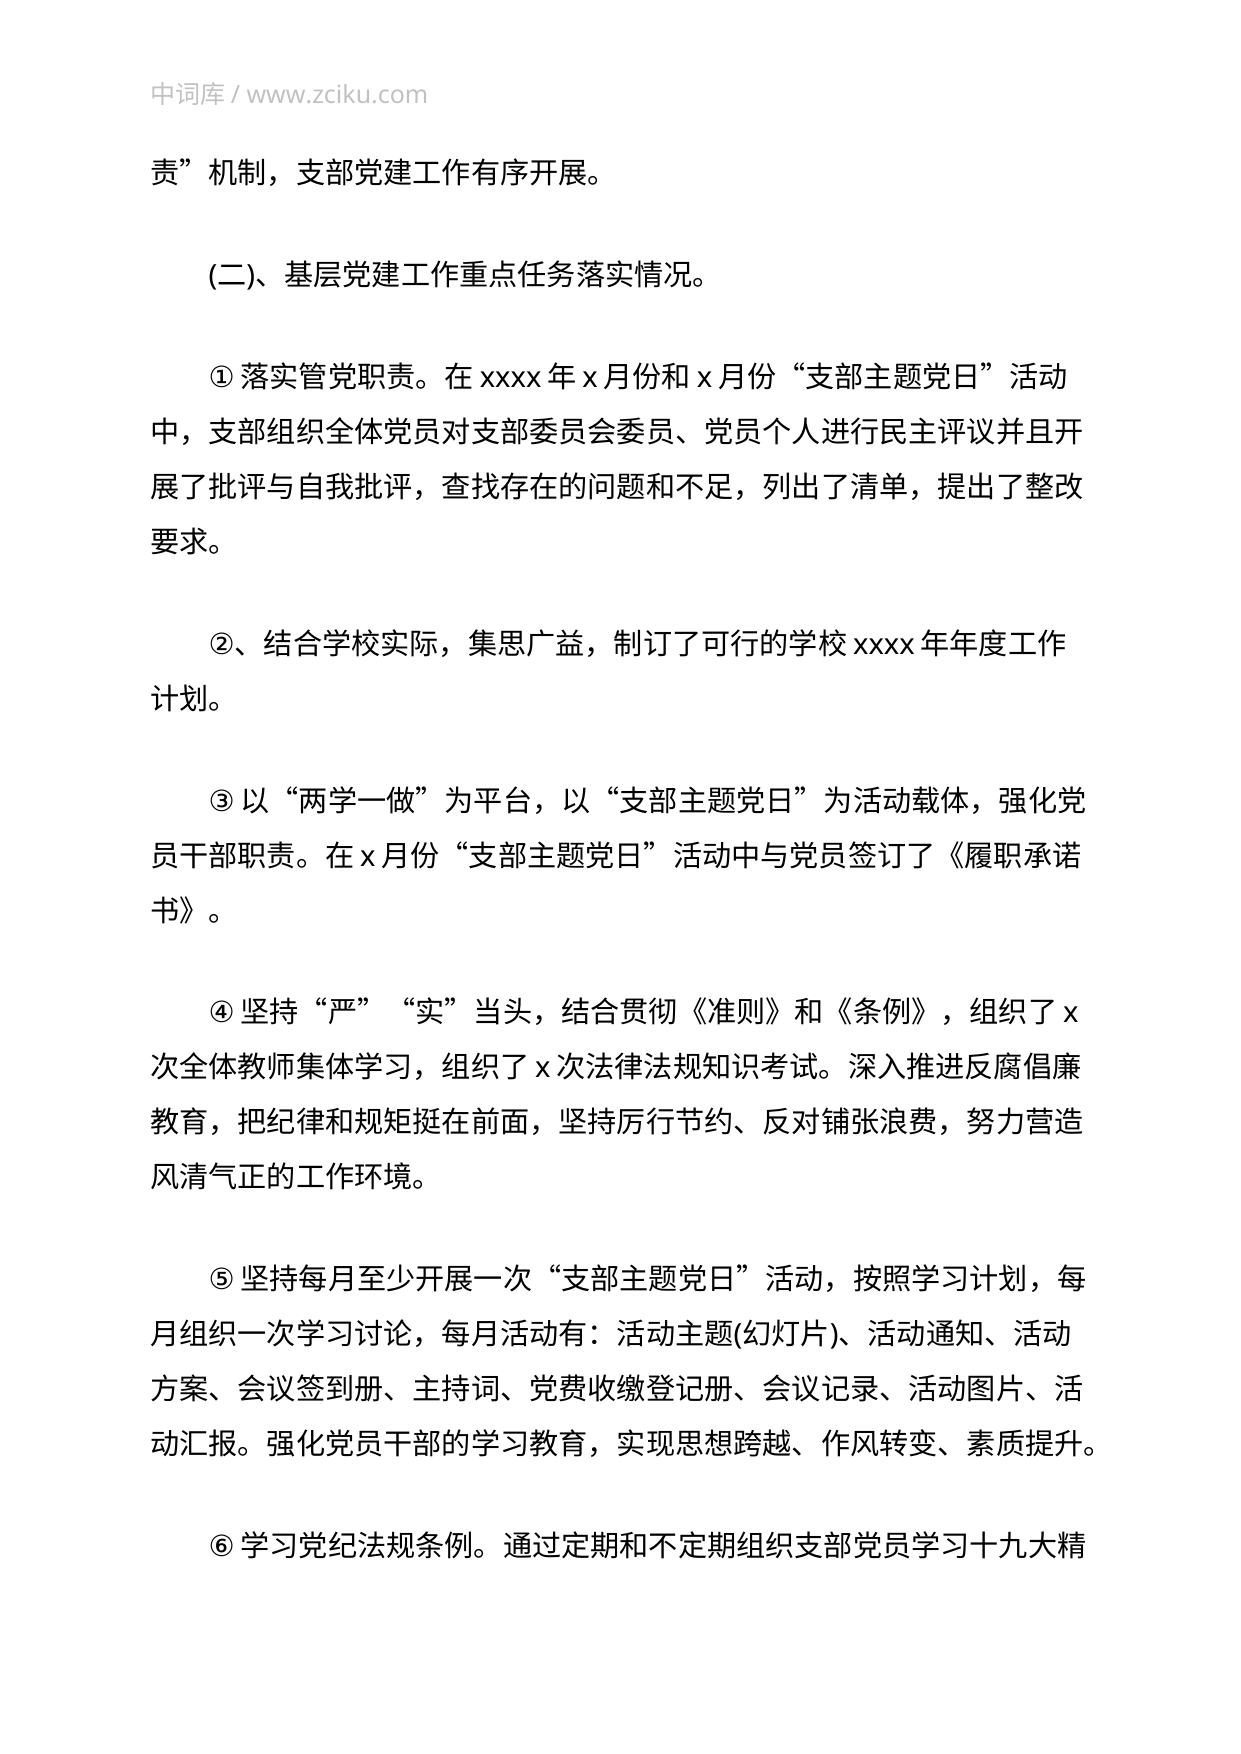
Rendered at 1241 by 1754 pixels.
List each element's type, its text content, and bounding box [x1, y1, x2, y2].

text ①落实管党职责。在xxxx年x月份和x月份“支部主题党日”活动中，支部组织全体党员对支部委员会委员、党员个人进行民主评议并且开展了批评与自我批评，查找存在的问题和不足，列出了清单，提出了整改要求。 [150, 354, 1090, 561]
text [150, 150, 1090, 192]
text (二)、基层党建工作重点任务落实情况。 [150, 252, 1090, 294]
text ②、结合学校实际，集思广益，制订了可行的学校xxxx年年度工作计划。 [150, 620, 1090, 718]
text ③以“两学一做”为平台，以“支部主题党日”为活动载体，强化党员干部职责。在x月份“支部主题党日”活动中与党员签订了《履职承诺书》。 [150, 777, 1090, 929]
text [150, 1522, 1090, 1564]
text ④坚持“严”“实”当头，结合贯彻《准则》和《条例》，组织了x次全体教师集体学习，组织了x次法律法规知识考试。深入推进反腐倡廉教育，把纪律和规矩挺在前面，坚持厉行节约、反对铺张浪费，努力营造风清气正的工作环境。 [150, 989, 1090, 1196]
text ⑤坚持每月至少开展一次“支部主题党日”活动，按照学习计划，每月组织一次学习讨论，每月活动有：活动主题(幻灯片)、活动通知、活动方案、会议签到册、主持词、党费收缴登记册、会议记录、活动图片、活动汇报。强化党员干部的学习教育，实现思想跨越、作风转变、素质提升。 [150, 1256, 1090, 1463]
